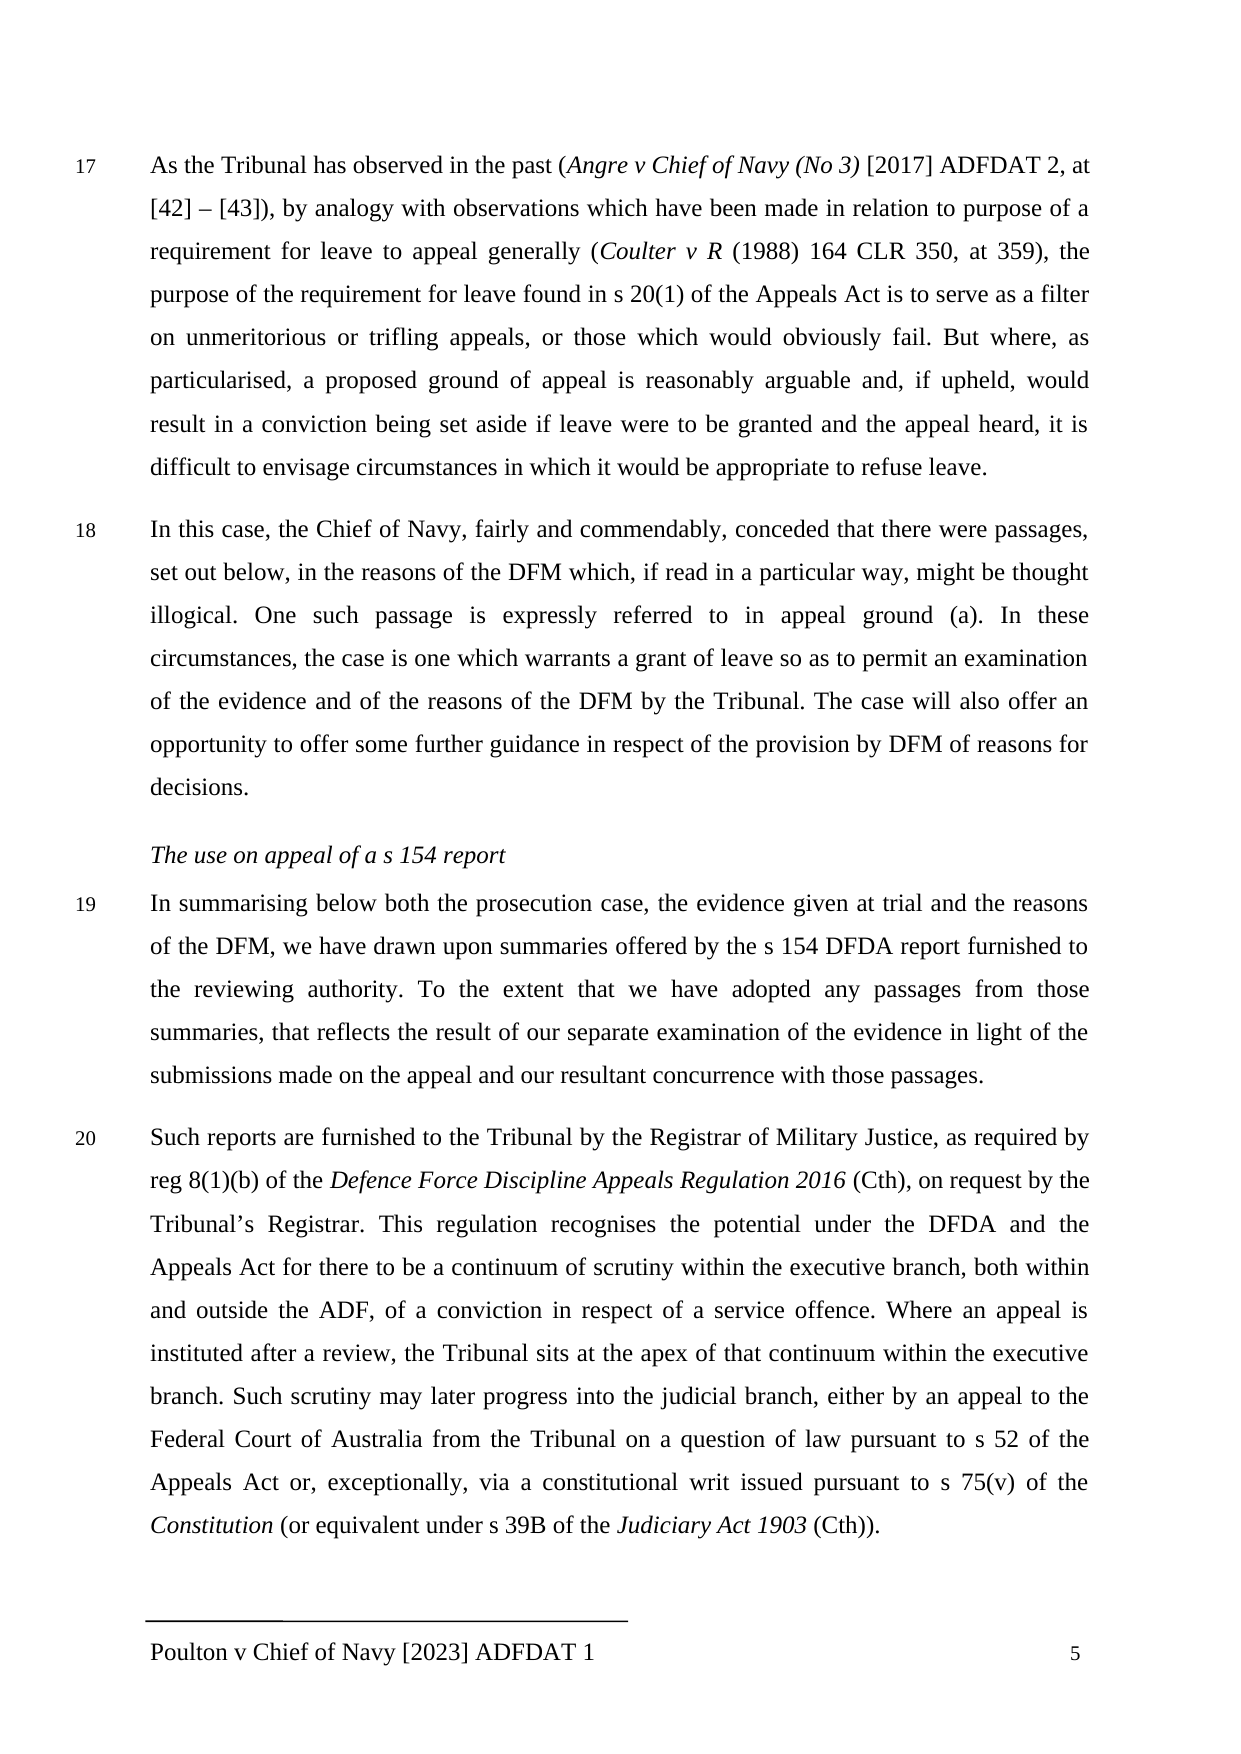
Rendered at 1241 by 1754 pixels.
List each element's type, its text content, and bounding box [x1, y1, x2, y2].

text In summarising below both the prosecution case, the evidence given at trial and the reasons of the DFM, we have drawn upon summaries offered by the s 154 DFDA report furnished to the reviewing authority. To the extent that we have adopted any passages from those summaries, that reflects the result of our separate examination of the evidence in light of the submissions made on the appeal and our resultant concurrence with those passages. [75, 888, 1090, 1089]
text Such reports are furnished to the Tribunal by the Registrar of Military Justice, as required by reg 8(1)(b) of the Defence Force Discipline Appeals Regulation 2016 (Cth), on request by the Tribunal’s Registrar. This regulation recognises the potential under the DFDA and the Appeals Act for there to be a continuum of scrutiny within the executive branch, both within and outside the ADF, of a conviction in respect of a service offence. Where an appeal is instituted after a review, the Tribunal sits at the apex of that continuum within the executive branch. Such scrutiny may later progress into the judicial branch, either by an appeal to the Federal Court of Australia from the Tribunal on a question of law pursuant to s 52 of the Appeals Act or, exceptionally, via a constitutional writ issued pursuant to s 75(v) of the Constitution (or equivalent under s 39B of the Judiciary Act 1903 (Cth)). [75, 1122, 1090, 1539]
text As the Tribunal has observed in the past (Angre v Chief of Navy (No 3) [2017] ADFDAT 2, at [42] – [43]), by analogy with observations which have been made in relation to purpose of a requirement for leave to appeal generally (Coulter v R (1988) 164 CLR 350, at 359), the purpose of the requirement for leave found in s 20(1) of the Appeals Act is to serve as a filter on unmeritorious or trifling appeals, or those which would obviously fail. But where, as particularised, a proposed ground of appeal is reasonably arguable and, if upheld, would result in a conviction being set aside if leave were to be granted and the appeal heard, it is difficult to envisage circumstances in which it would be appropriate to refuse leave. [75, 150, 1090, 481]
text In this case, the Chief of Navy, fairly and commendably, conceded that there were passages, set out below, in the reasons of the DFM which, if read in a particular way, might be thought illogical. One such passage is expressly referred to in appeal ground (a). In these circumstances, the case is one which warrants a grant of leave so as to permit an examination of the evidence and of the reasons of the DFM by the Tribunal. The case will also offer an opportunity to offer some further guidance in respect of the provision by DFM of reasons for decisions. [75, 514, 1090, 801]
subtitle The use on appeal of a s 154 report [150, 841, 1090, 869]
